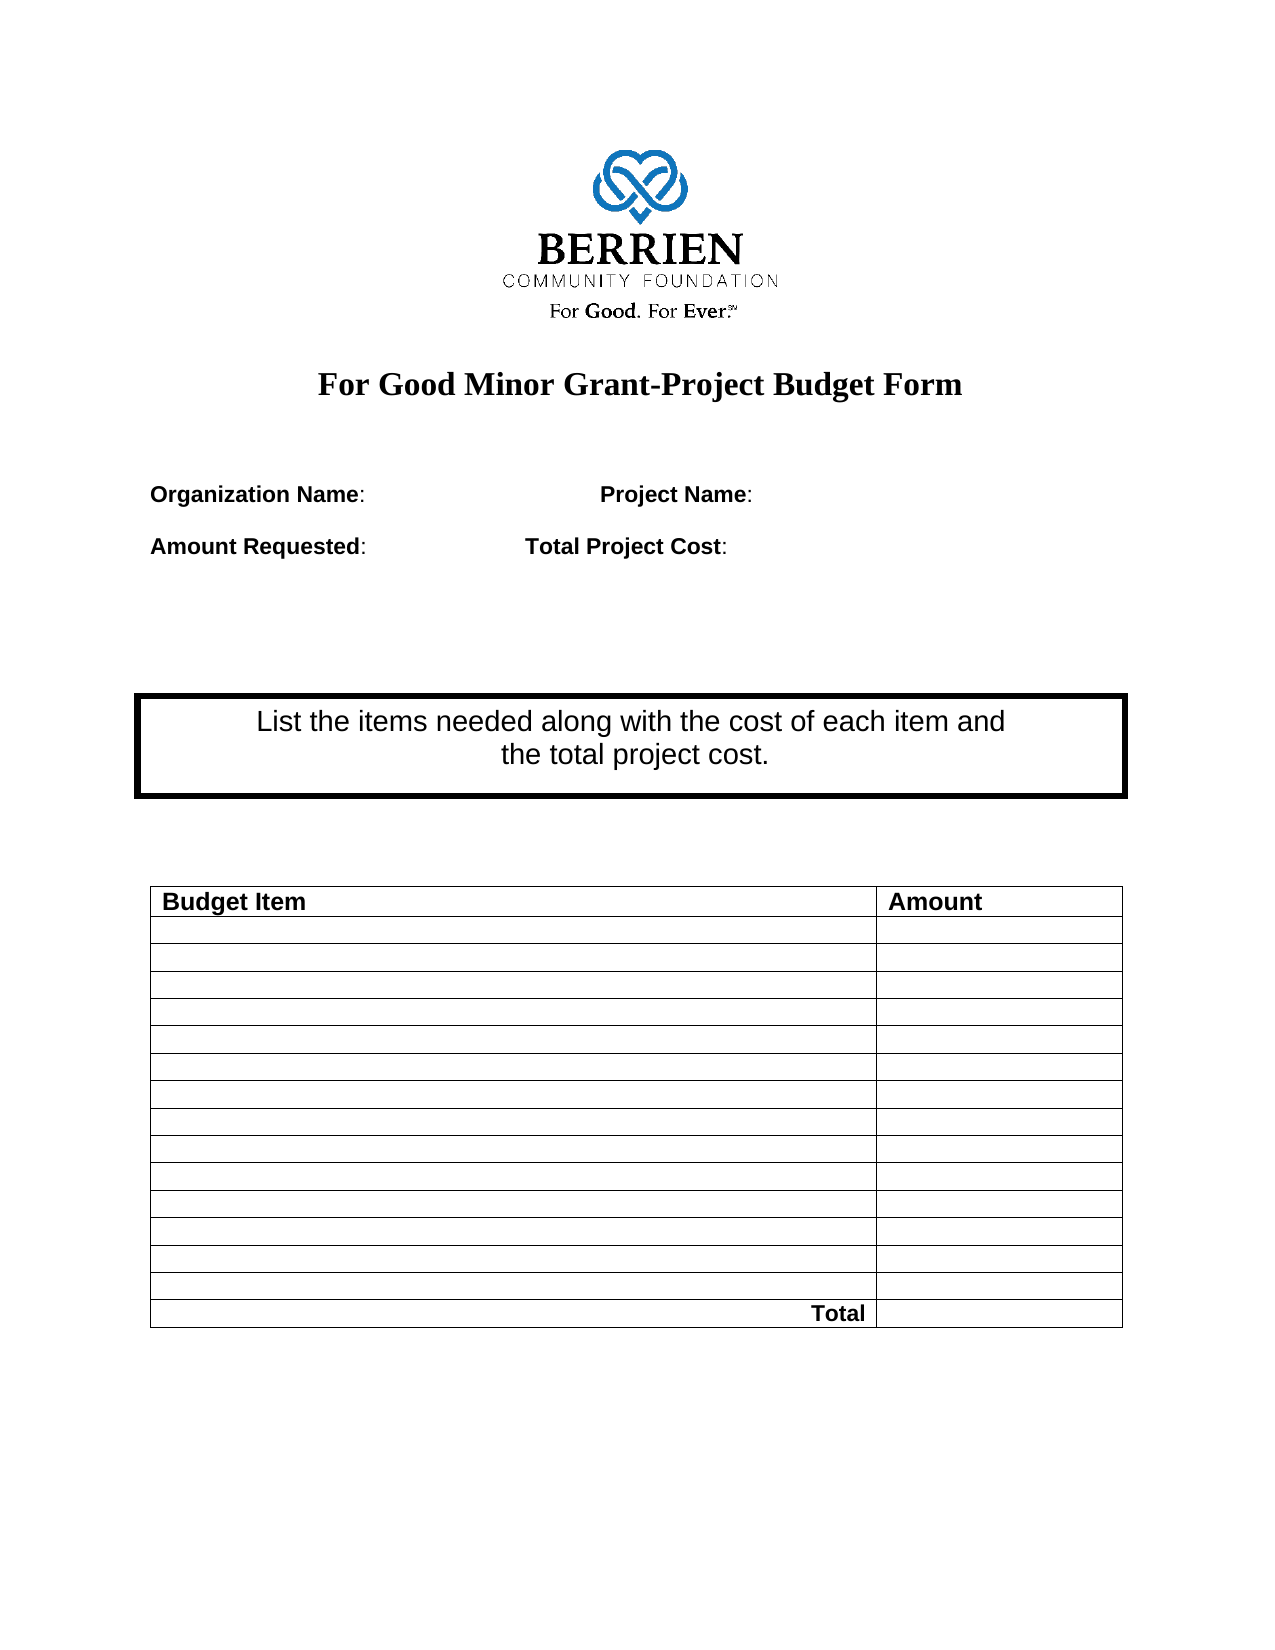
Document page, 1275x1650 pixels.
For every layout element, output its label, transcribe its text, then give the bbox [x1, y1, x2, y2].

table_cell [877, 972, 1122, 998]
table_cell [877, 1191, 1122, 1217]
table_header Amount [877, 887, 1122, 916]
table_cell [877, 1273, 1122, 1299]
table_cell [151, 1026, 876, 1053]
table_cell [151, 972, 876, 998]
picture [503, 150, 777, 318]
table_cell [877, 1081, 1122, 1107]
table_cell [877, 1218, 1122, 1244]
table_cell [877, 917, 1122, 943]
table_cell [877, 1246, 1122, 1272]
text Organization Name: Project Name: [150, 481, 1123, 508]
table_cell [151, 1191, 876, 1217]
table_cell [877, 944, 1122, 971]
table_cell [877, 1163, 1122, 1190]
table_cell [151, 917, 876, 943]
table_cell [877, 1136, 1122, 1162]
table_cell [151, 999, 876, 1025]
table_cell [151, 944, 876, 971]
table_cell [151, 1246, 876, 1272]
table_header Budget Item [151, 887, 876, 916]
table_cell [151, 1109, 876, 1135]
table_cell [151, 1218, 876, 1244]
table_cell [151, 1136, 876, 1162]
text Amount Requested: Total Project Cost: [150, 533, 1123, 559]
table_cell [151, 1273, 876, 1299]
table_cell [877, 1026, 1122, 1053]
table_cell [877, 999, 1122, 1025]
table_cell [151, 1163, 876, 1190]
table_cell [151, 1054, 876, 1080]
table_cell [877, 1054, 1122, 1080]
table_cell [877, 1300, 1122, 1327]
table_cell [877, 1109, 1122, 1135]
table_cell Total [151, 1300, 876, 1327]
text For Good Minor Grant-Project Budget Form [157, 364, 1123, 402]
table_cell [151, 1081, 876, 1107]
